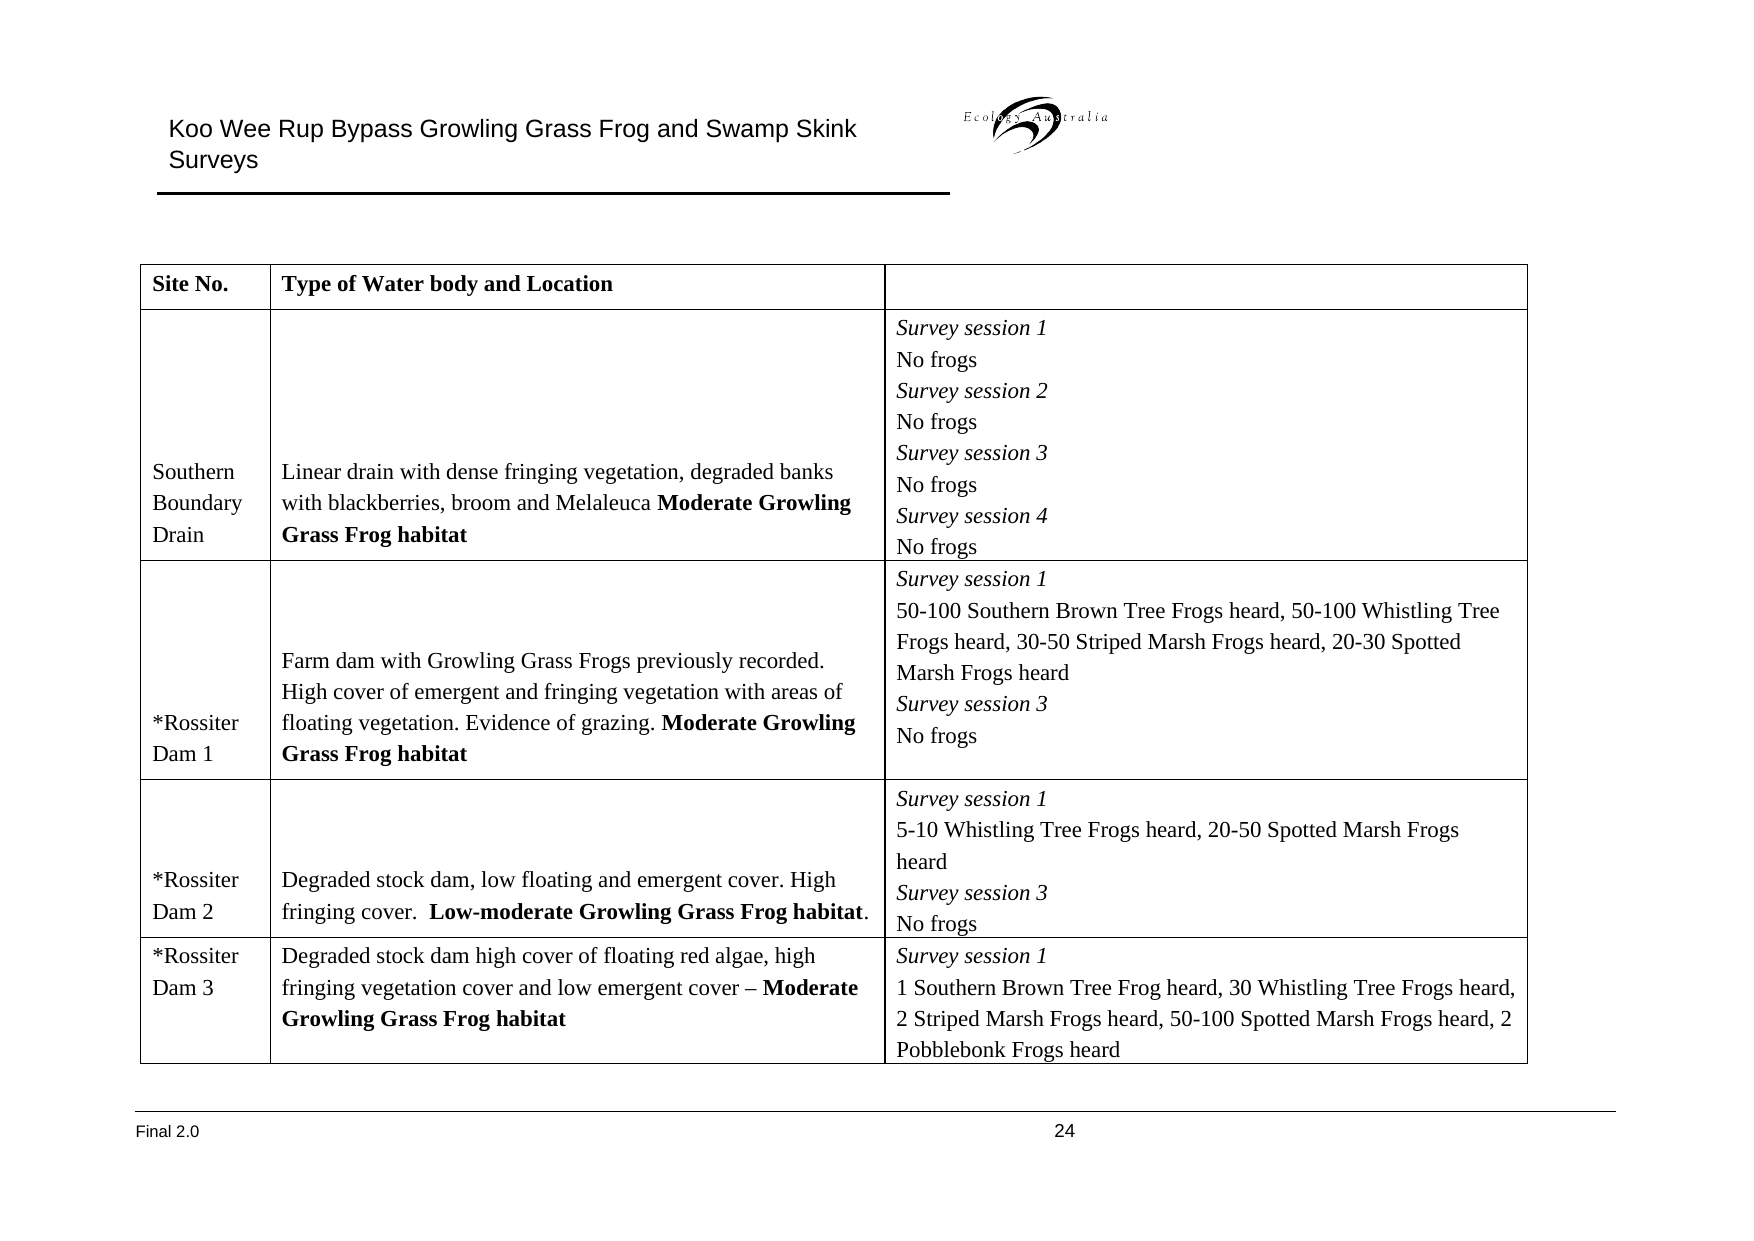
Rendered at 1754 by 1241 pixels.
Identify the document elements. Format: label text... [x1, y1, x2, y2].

table_cell Degraded stock dam, low floating and emergent cover. High fringing cover. Low-moderate Growling Grass Frog habitat. [271, 780, 884, 937]
table_cell *Rossiter Dam 3 [141, 938, 270, 1063]
table_cell Farm dam with Growling Grass Frogs previously recorded. High cover of emergent and fringing vegetation with areas of floating vegetation. Evidence of grazing. Moderate Growling Grass Frog habitat [271, 561, 884, 779]
table_cell Linear drain with dense fringing vegetation, degraded banks with blackberries, broom and Melaleuca Moderate Growling Grass Frog habitat [271, 310, 884, 559]
table_cell Survey session 1 50-100 Southern Brown Tree Frogs heard, 50-100 Whistling Tree Frogs heard, 30-50 Striped Marsh Frogs heard, 20-30 Spotted Marsh Frogs heard Survey session 3 No frogs [886, 561, 1527, 779]
table_cell *Rossiter Dam 2 [141, 780, 270, 937]
table_cell Southern Boundary Drain [141, 310, 270, 559]
table_header Type of Water body and Location [271, 265, 884, 308]
table_header [886, 265, 1527, 308]
table_cell Survey session 1 5-10 Whistling Tree Frogs heard, 20-50 Spotted Marsh Frogs heard Survey session 3 No frogs [886, 780, 1527, 937]
picture [961, 95, 1110, 155]
table_cell *Rossiter Dam 1 [141, 561, 270, 779]
table_cell Survey session 1 No frogs Survey session 2 No frogs Survey session 3 No frogs Survey session 4 No frogs [886, 310, 1527, 559]
table_header Site No. [141, 265, 270, 308]
table_cell Degraded stock dam high cover of floating red algae, high fringing vegetation cover and low emergent cover – Moderate Growling Grass Frog habitat [271, 938, 884, 1063]
